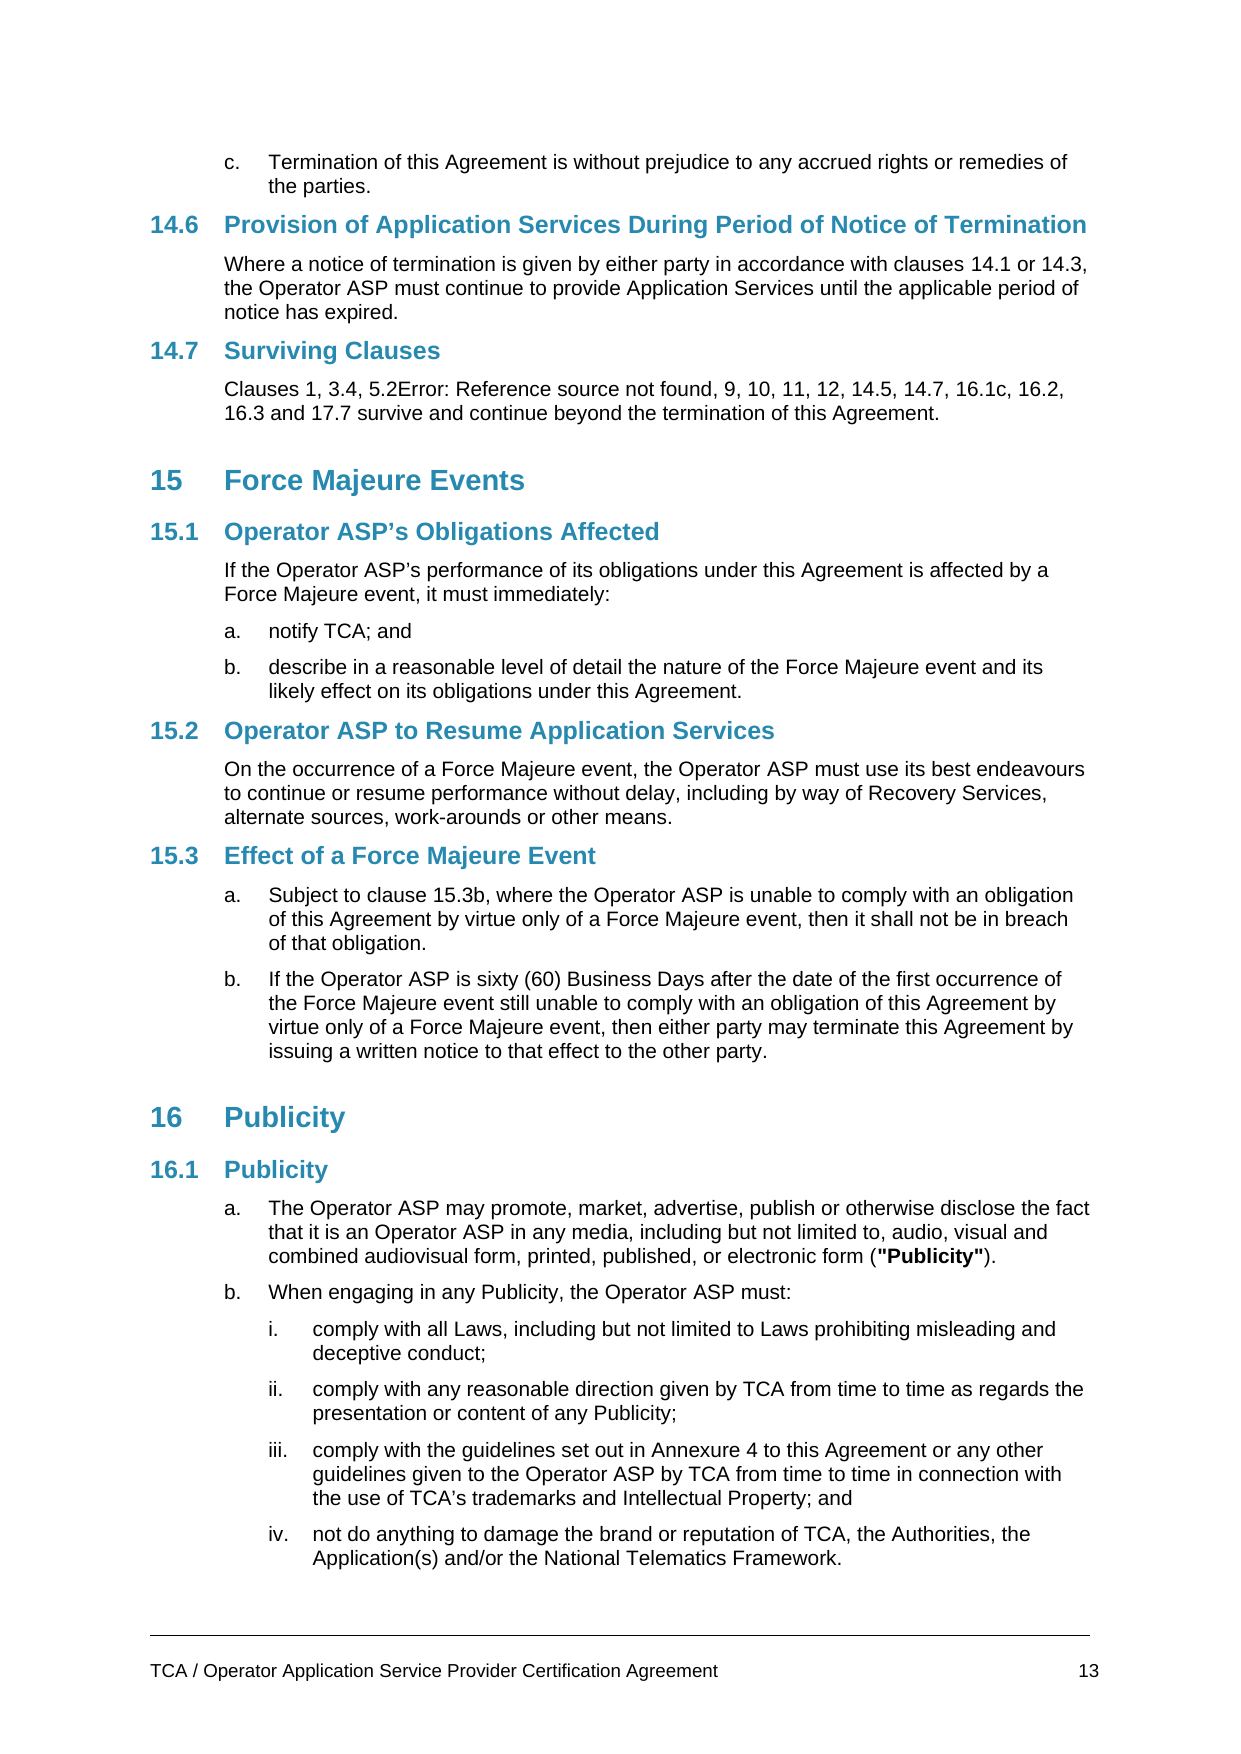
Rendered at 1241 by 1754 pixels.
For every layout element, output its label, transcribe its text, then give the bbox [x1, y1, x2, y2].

list comply with the guidelines set out in Annexure 4 to this Agreement or any other guidelines given to the Operator ASP by TCA from time to time in connection with the use of TCA’s trademarks and Intellectual Property; and [268, 1437, 1090, 1509]
list When engaging in any Publicity, the Operator ASP must: [224, 1280, 1090, 1304]
subtitle Publicity [150, 1154, 1090, 1183]
subtitle Publicity [150, 1100, 1090, 1134]
text Where a notice of termination is given by either party in accordance with clauses 14.1 or 14.3, the Operator ASP must continue to provide Application Services until the applicable period of notice has expired. [224, 252, 1090, 323]
text If the Operator ASP’s performance of its obligations under this Agreement is affected by a Force Majeure event, it must immediately: [224, 558, 1090, 606]
subtitle Provision of Application Services During Period of Notice of Termination [150, 210, 1090, 239]
list notify TCA; and [224, 619, 1090, 643]
list comply with all Laws, including but not limited to Laws prohibiting misleading and deceptive conduct; [268, 1317, 1090, 1364]
list comply with any reasonable direction given by TCA from time to time as regards the presentation or content of any Publicity; [268, 1377, 1090, 1425]
subtitle Operator ASP’s Obligations Affected [150, 517, 1090, 546]
list If the Operator ASP is sixty (60) Business Days after the date of the first occurrence of the Force Majeure event still unable to comply with an obligation of this Agreement by virtue only of a Force Majeure event, then either party may terminate this Agreement by issuing a written notice to that effect to the other party. [224, 967, 1090, 1063]
list Subject to clause 15.3b, where the Operator ASP is unable to comply with an obligation of this Agreement by virtue only of a Force Majeure event, then it shall not be in breach of that obligation. [224, 882, 1090, 954]
text not do anything to damage the brand or reputation of TCA, the Authorities, the Application(s) and/or the National Telematics Framework. [268, 1522, 1090, 1570]
list Termination of this Agreement is without prejudice to any accrued rights or remedies of the parties. [224, 150, 1090, 198]
list The Operator ASP may promote, market, advertise, publish or otherwise disclose the fact that it is an Operator ASP in any media, including but not limited to, audio, visual and combined audiovisual form, printed, published, or electronic form ("Publicity"). [224, 1196, 1090, 1268]
text On the occurrence of a Force Majeure event, the Operator ASP must use its best endeavours to continue or resume performance without delay, including by way of Recovery Services, alternate sources, work-arounds or other means. [224, 757, 1090, 829]
subtitle Surviving Clauses [150, 336, 1090, 365]
subtitle Operator ASP to Resume Application Services [150, 716, 1090, 744]
subtitle Force Majeure Events [150, 463, 1090, 496]
list describe in a reasonable level of detail the nature of the Force Majeure event and its likely effect on its obligations under this Agreement. [224, 655, 1090, 703]
subtitle Effect of a Force Majeure Event [150, 841, 1090, 870]
